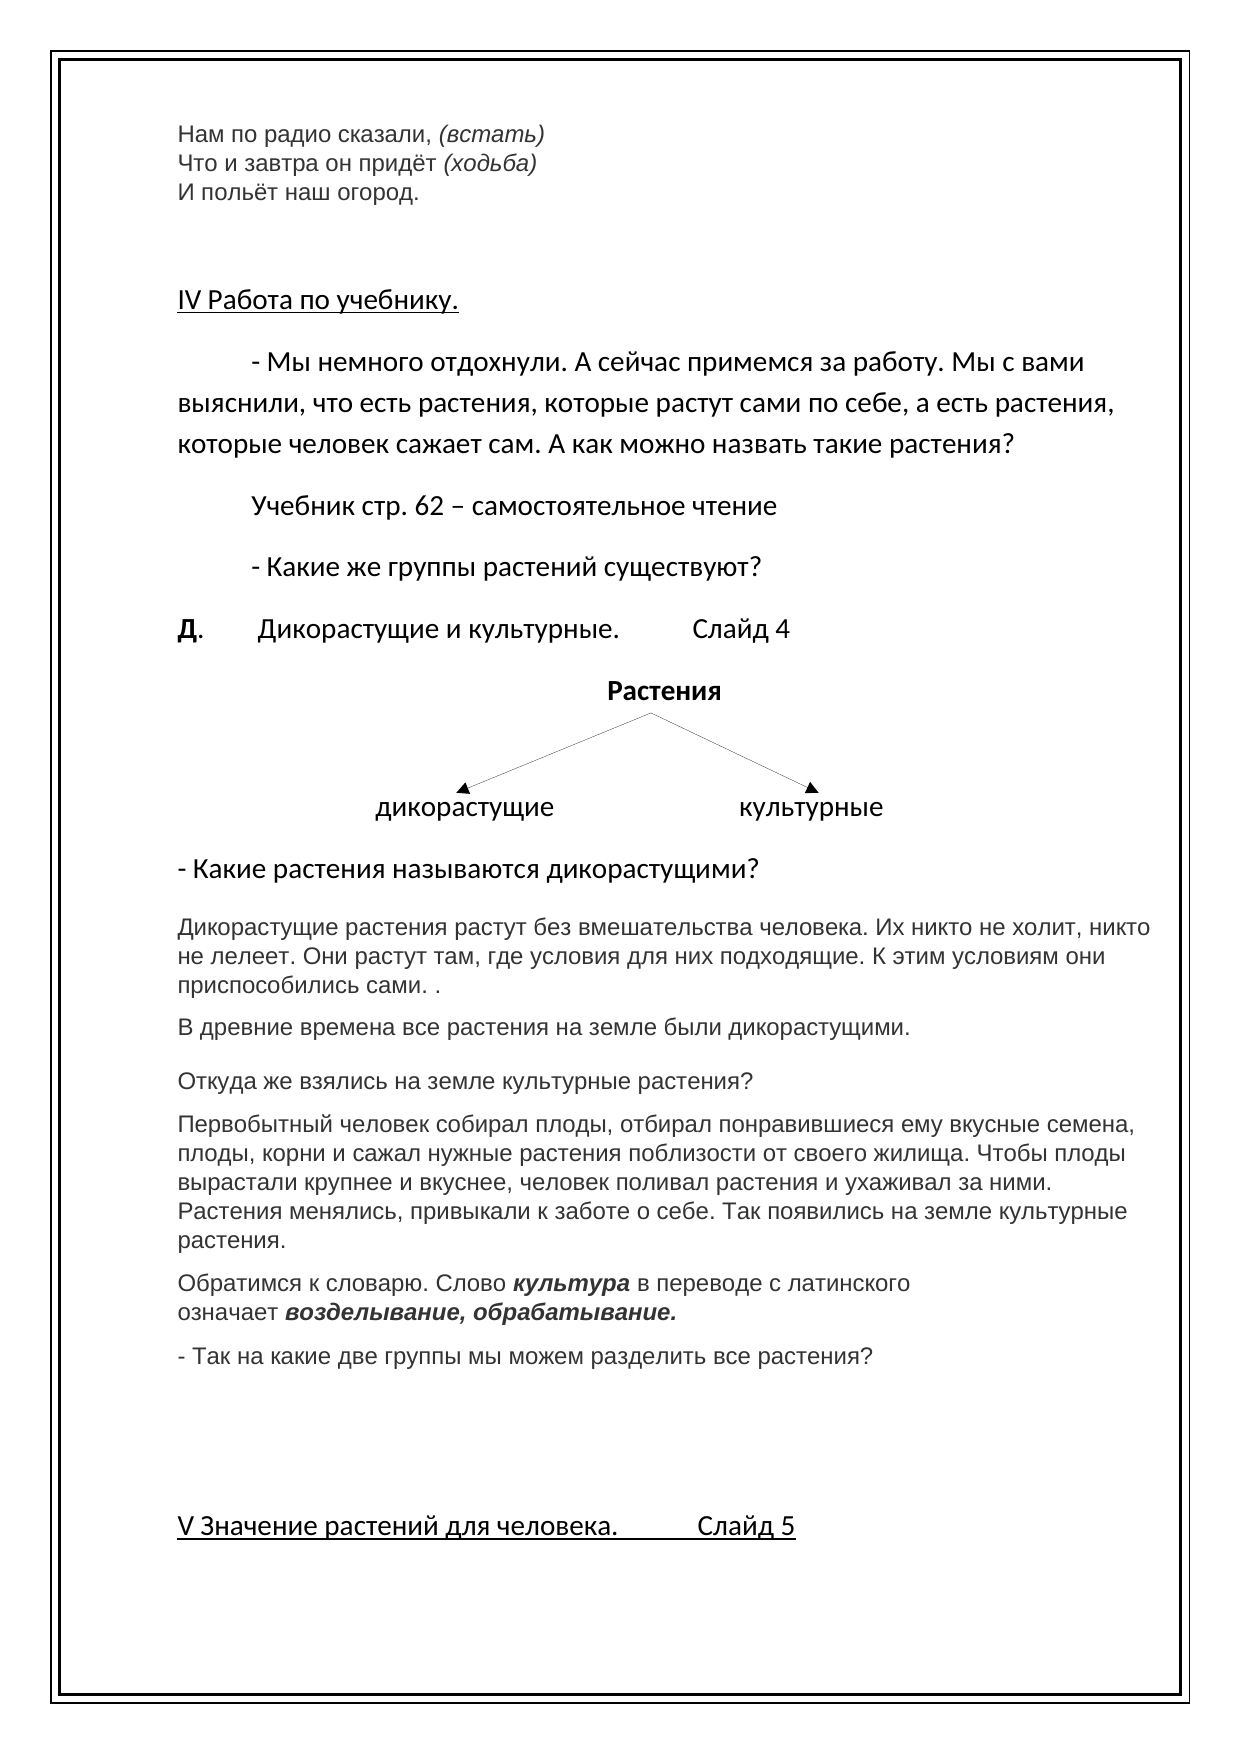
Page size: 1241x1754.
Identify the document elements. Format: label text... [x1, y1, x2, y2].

text дикорастущие культурные [177, 788, 1152, 823]
text Откуда же взялись на земле культурные растения? [177, 1065, 1152, 1094]
text Растения [177, 672, 1152, 708]
text В древние времена все растения на земле были дикорастущими. [177, 1013, 1152, 1040]
text Первобытный человек собирал плоды, отбирал понравившиеся ему вкусные семена, плоды, корни и сажал нужные растения поблизости от своего жилища. Чтобы плоды вырастали крупнее и вкуснее, человек поливал растения и ухаживал за ними. Растения менялись, привыкали к заботе о себе. Так появились на земле культурные растения. [177, 1109, 1152, 1253]
text Дикорастущие растения растут без вмешательства человека. Их никто не холит, никто не лелеет. Они растут там, где условия для них подходящие. К этим условиям они приспособились сами. . [177, 911, 1152, 998]
text - Какие же группы растений существуют? [177, 548, 1152, 584]
text - Так на какие две группы мы можем разделить все растения? [177, 1340, 1152, 1369]
text V Значение растений для человека. Слайд 5 [177, 1507, 1152, 1543]
text - Мы немного отдохнули. А сейчас примемся за работу. Мы с вами выяснили, что есть растения, которые растут сами по себе, а есть растения, которые человек сажает сам. А как можно назвать такие растения? [177, 343, 1152, 461]
text IV Работа по учебнику. [177, 281, 1152, 317]
text Д. Дикорастущие и культурные. Слайд 4 [177, 610, 1152, 646]
text Обратимся к словарю. Слово культура в переводе с латинского означает возделывание, обрабатывание. [177, 1268, 1152, 1326]
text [177, 118, 1152, 205]
text - Какие растения называются дикорастущими? [177, 850, 1152, 885]
text Учебник стр. 62 – самостоятельное чтение [177, 487, 1152, 522]
